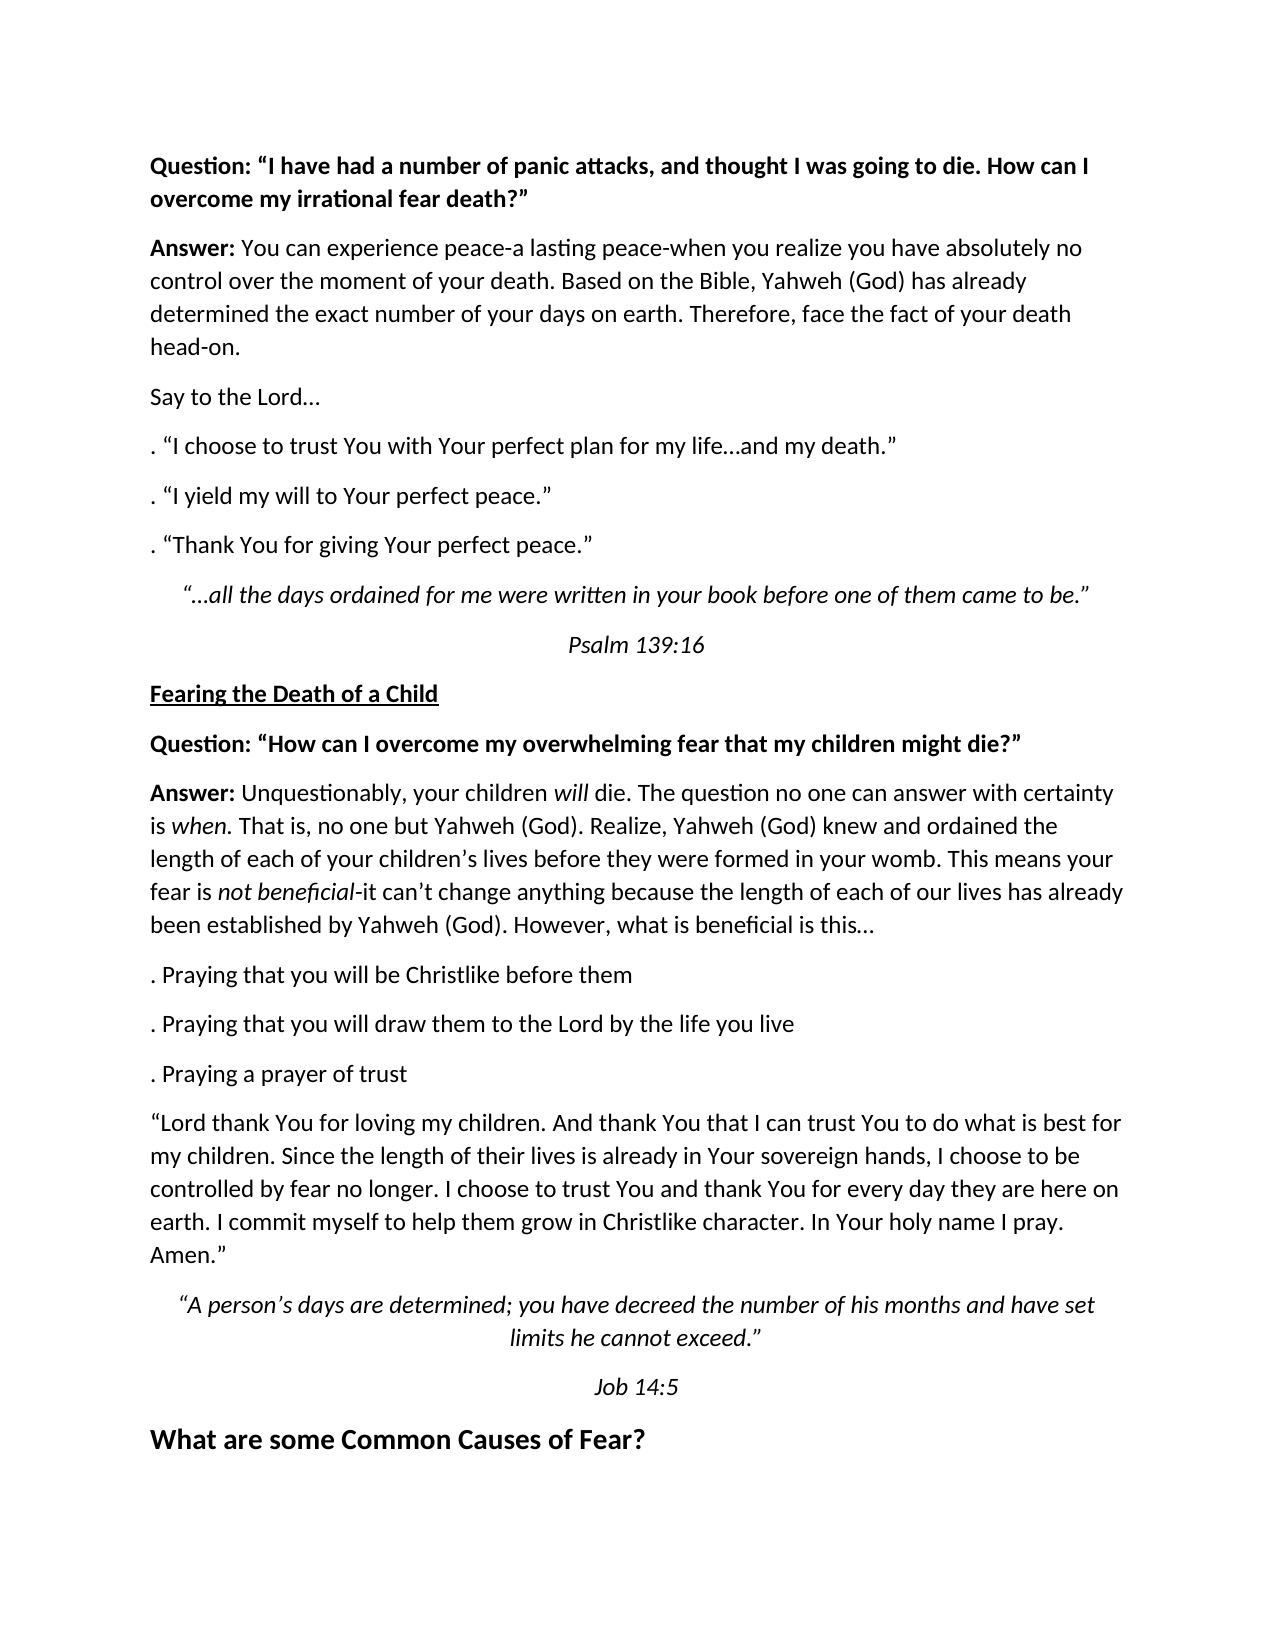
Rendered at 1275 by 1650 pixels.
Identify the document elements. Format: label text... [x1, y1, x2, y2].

text “Lord thank You for loving my children. And thank You that I can trust You to do what is best for my children. Since the length of their lives is already in Your sovereign hands, I choose to be controlled by fear no longer. I choose to trust You and thank You for every day they are here on earth. I commit myself to help them grow in Christlike character. In Your holy name I pray. Amen.” [150, 1107, 1125, 1270]
text Fearing the Death of a Child [150, 678, 1125, 709]
text . Praying that you will draw them to the Lord by the life you live [150, 1008, 1125, 1039]
text . Praying that you will be Christlike before them [150, 959, 1125, 989]
text Answer: You can experience peace-a lasting peace-when you realize you have absolutely no control over the moment of your death. Based on the Bible, Yahweh (God) has already determined the exact number of your days on earth. Therefore, face the fact of your death head-on. [150, 232, 1125, 362]
text Answer: Unquestionably, your children will die. The question no one can answer with certainty is when. That is, no one but Yahweh (God). Realize, Yahweh (God) knew and ordained the length of each of your children’s lives before they were formed in your womb. This means your fear is not beneficial-it can’t change anything because the length of each of our lives has already been established by Yahweh (God). However, what is beneficial is this… [150, 777, 1125, 940]
text “A person’s days are determined; you have decreed the number of his months and have set limits he cannot exceed.” [150, 1289, 1125, 1352]
text Psalm 139:16 [150, 629, 1125, 659]
text Question: “I have had a number of panic attacks, and thought I was going to die. How can I overcome my irrational fear death?” [150, 150, 1125, 213]
text Job 14:5 [150, 1371, 1125, 1402]
text What are some Common Causes of Fear? [150, 1421, 1125, 1456]
text Question: “How can I overcome my overwhelming fear that my children might die?” [150, 728, 1125, 758]
text . “Thank You for giving Your perfect peace.” [150, 529, 1125, 560]
text . “I choose to trust You with Your perfect plan for my life…and my death.” [150, 430, 1125, 461]
text . Praying a prayer of trust [150, 1058, 1125, 1088]
text Say to the Lord… [150, 381, 1125, 411]
text “…all the days ordained for me were written in your book before one of them came to be.” [150, 579, 1125, 610]
text . “I yield my will to Your perfect peace.” [150, 480, 1125, 511]
